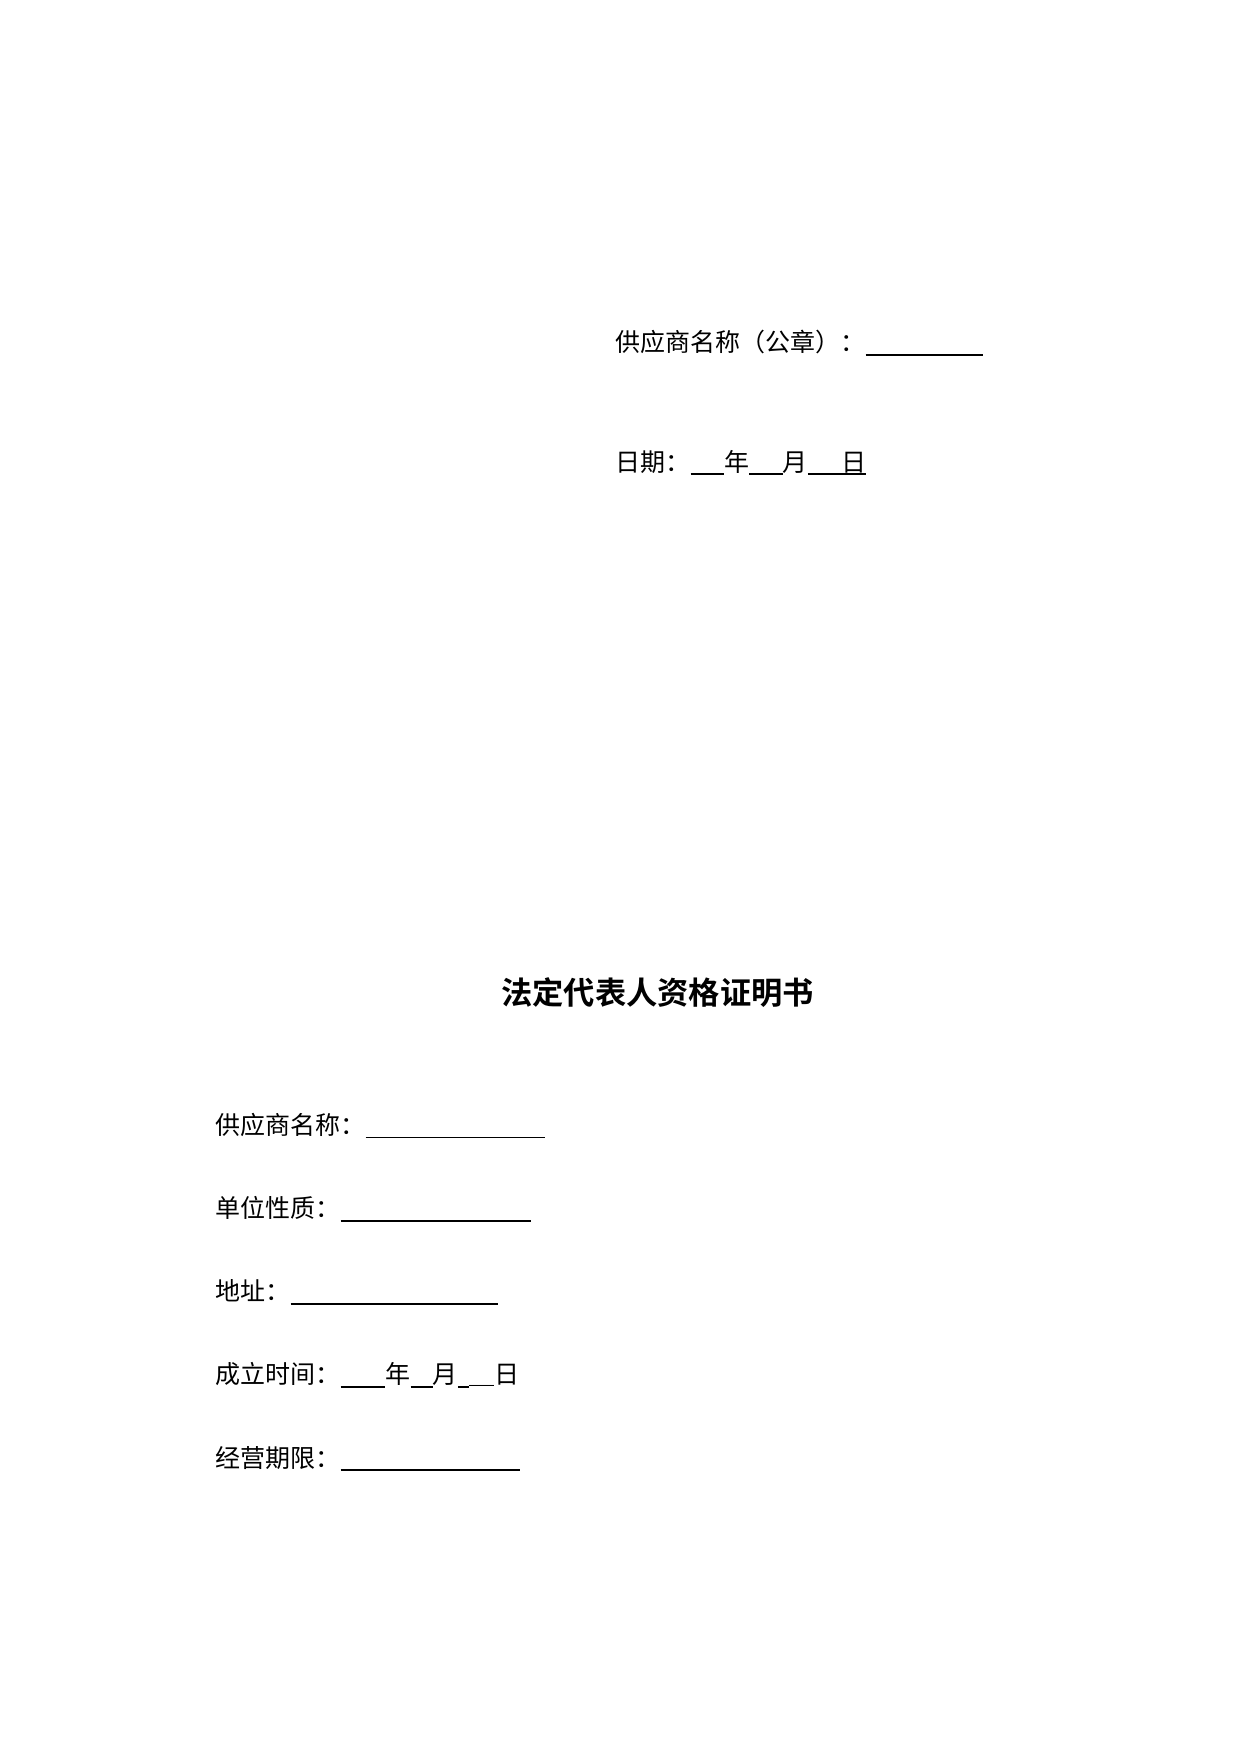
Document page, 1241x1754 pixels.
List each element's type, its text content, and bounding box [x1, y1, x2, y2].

text 经营期限： [165, 1424, 1087, 1489]
text 单位性质： [165, 1174, 1087, 1239]
text 法定代表人资格证明书 [165, 958, 1087, 1023]
text 日期： 年 月 日 [165, 428, 1087, 493]
text 成立时间： 年 月 ＿日 [165, 1341, 1087, 1406]
text 地址： [165, 1257, 1087, 1322]
text 供应商名称（公章）： [165, 308, 1087, 373]
text 供应商名称： [165, 1091, 1087, 1156]
